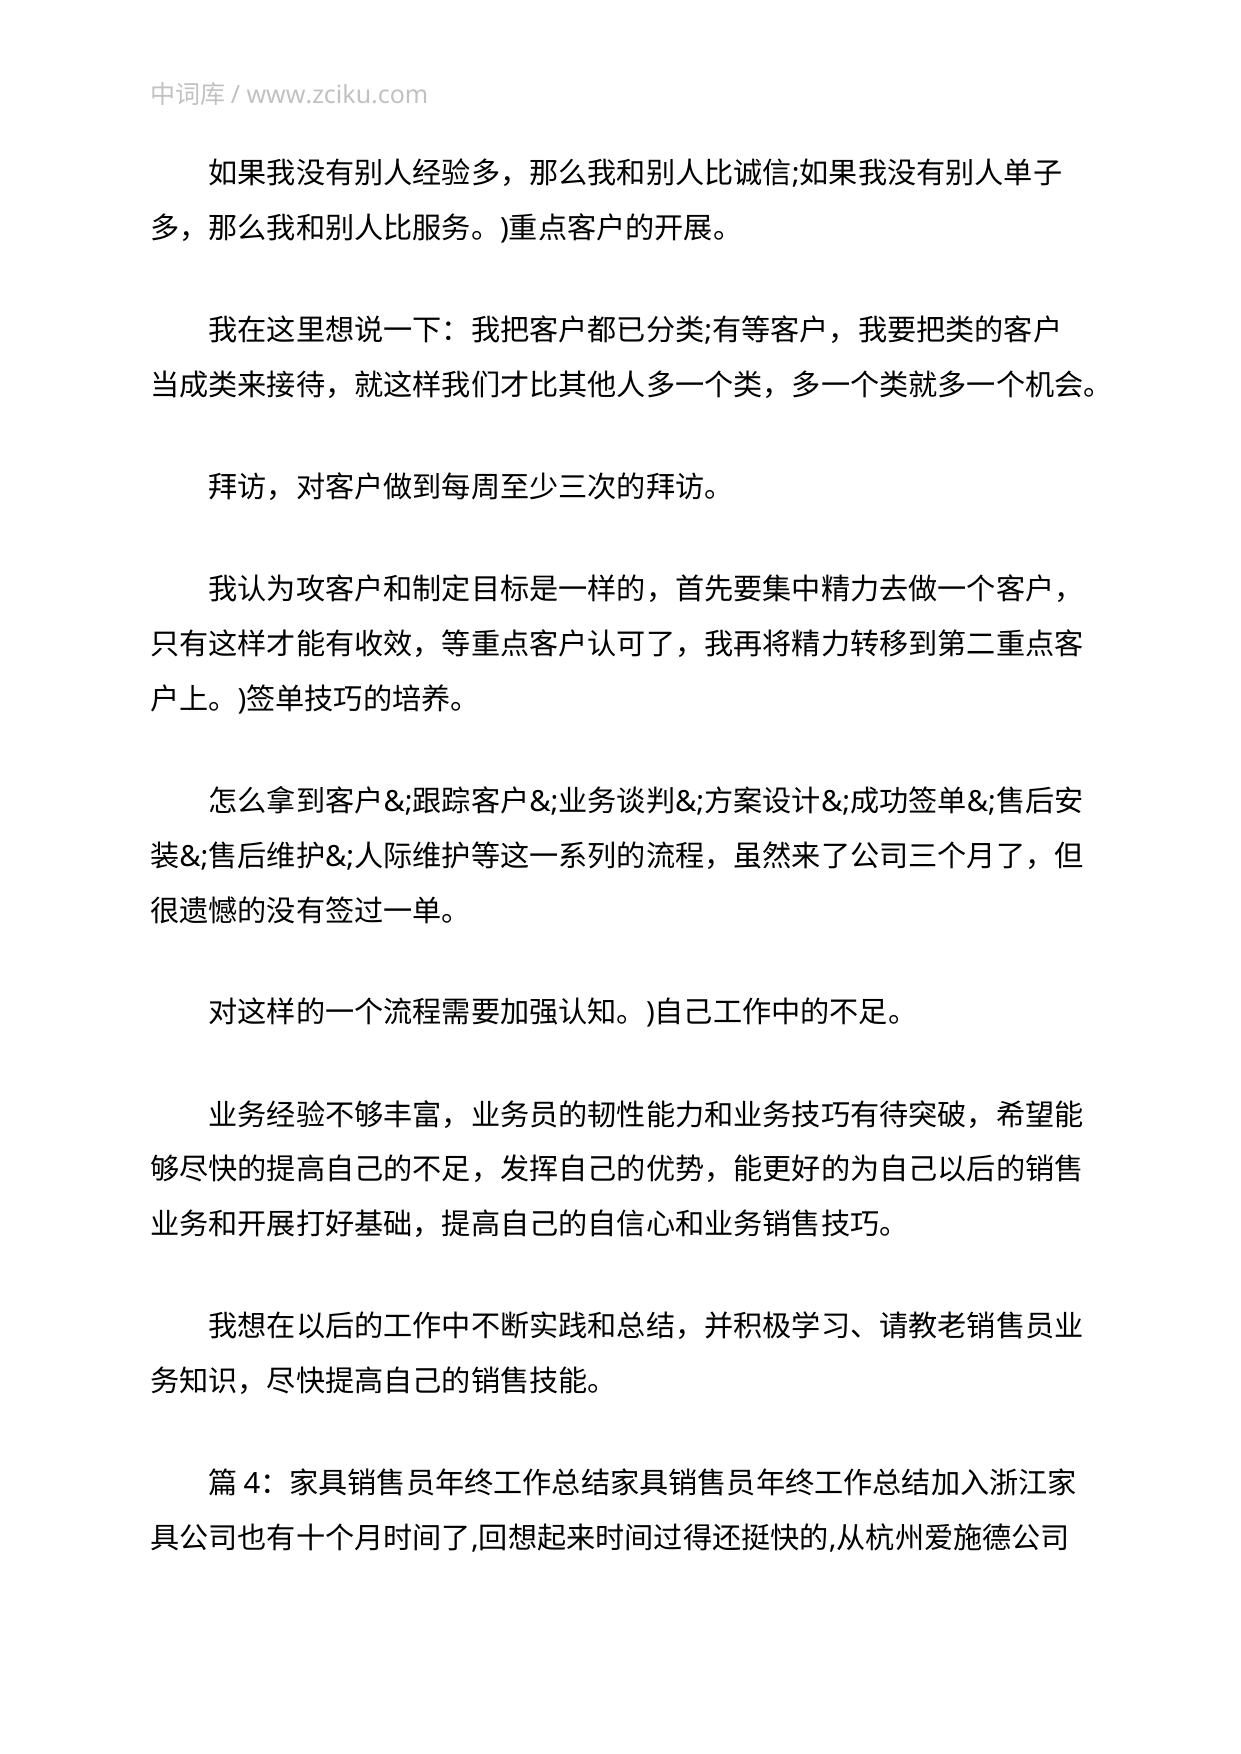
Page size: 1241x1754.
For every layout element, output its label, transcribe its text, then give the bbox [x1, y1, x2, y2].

text 我在这里想说一下：我把客户都已分类;有等客户，我要把类的客户当成类来接待，就这样我们才比其他人多一个类，多一个类就多一个机会。 [150, 307, 1090, 404]
text 我想在以后的工作中不断实践和总结，并积极学习、请教老销售员业务知识，尽快提高自己的销售技能。 [150, 1303, 1090, 1400]
text 怎么拿到客户&;跟踪客户&;业务谈判&;方案设计&;成功签单&;售后安装&;售后维护&;人际维护等这一系列的流程，虽然来了公司三个月了，但很遗憾的没有签过一单。 [150, 777, 1090, 929]
text 如果我没有别人经验多，那么我和别人比诚信;如果我没有别人单子多，那么我和别人比服务。)重点客户的开展。 [150, 150, 1090, 247]
text 业务经验不够丰富，业务员的韧性能力和业务技巧有待突破，希望能够尽快的提高自己的不足，发挥自己的优势，能更好的为自己以后的销售业务和开展打好基础，提高自己的自信心和业务销售技巧。 [150, 1091, 1090, 1243]
text 拜访，对客户做到每周至少三次的拜访。 [150, 464, 1090, 506]
text 我认为攻客户和制定目标是一样的，首先要集中精力去做一个客户，只有这样才能有收效，等重点客户认可了，我再将精力转移到第二重点客户上。)签单技巧的培养。 [150, 566, 1090, 718]
text 对这样的一个流程需要加强认知。)自己工作中的不足。 [150, 989, 1090, 1031]
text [150, 1459, 1090, 1557]
